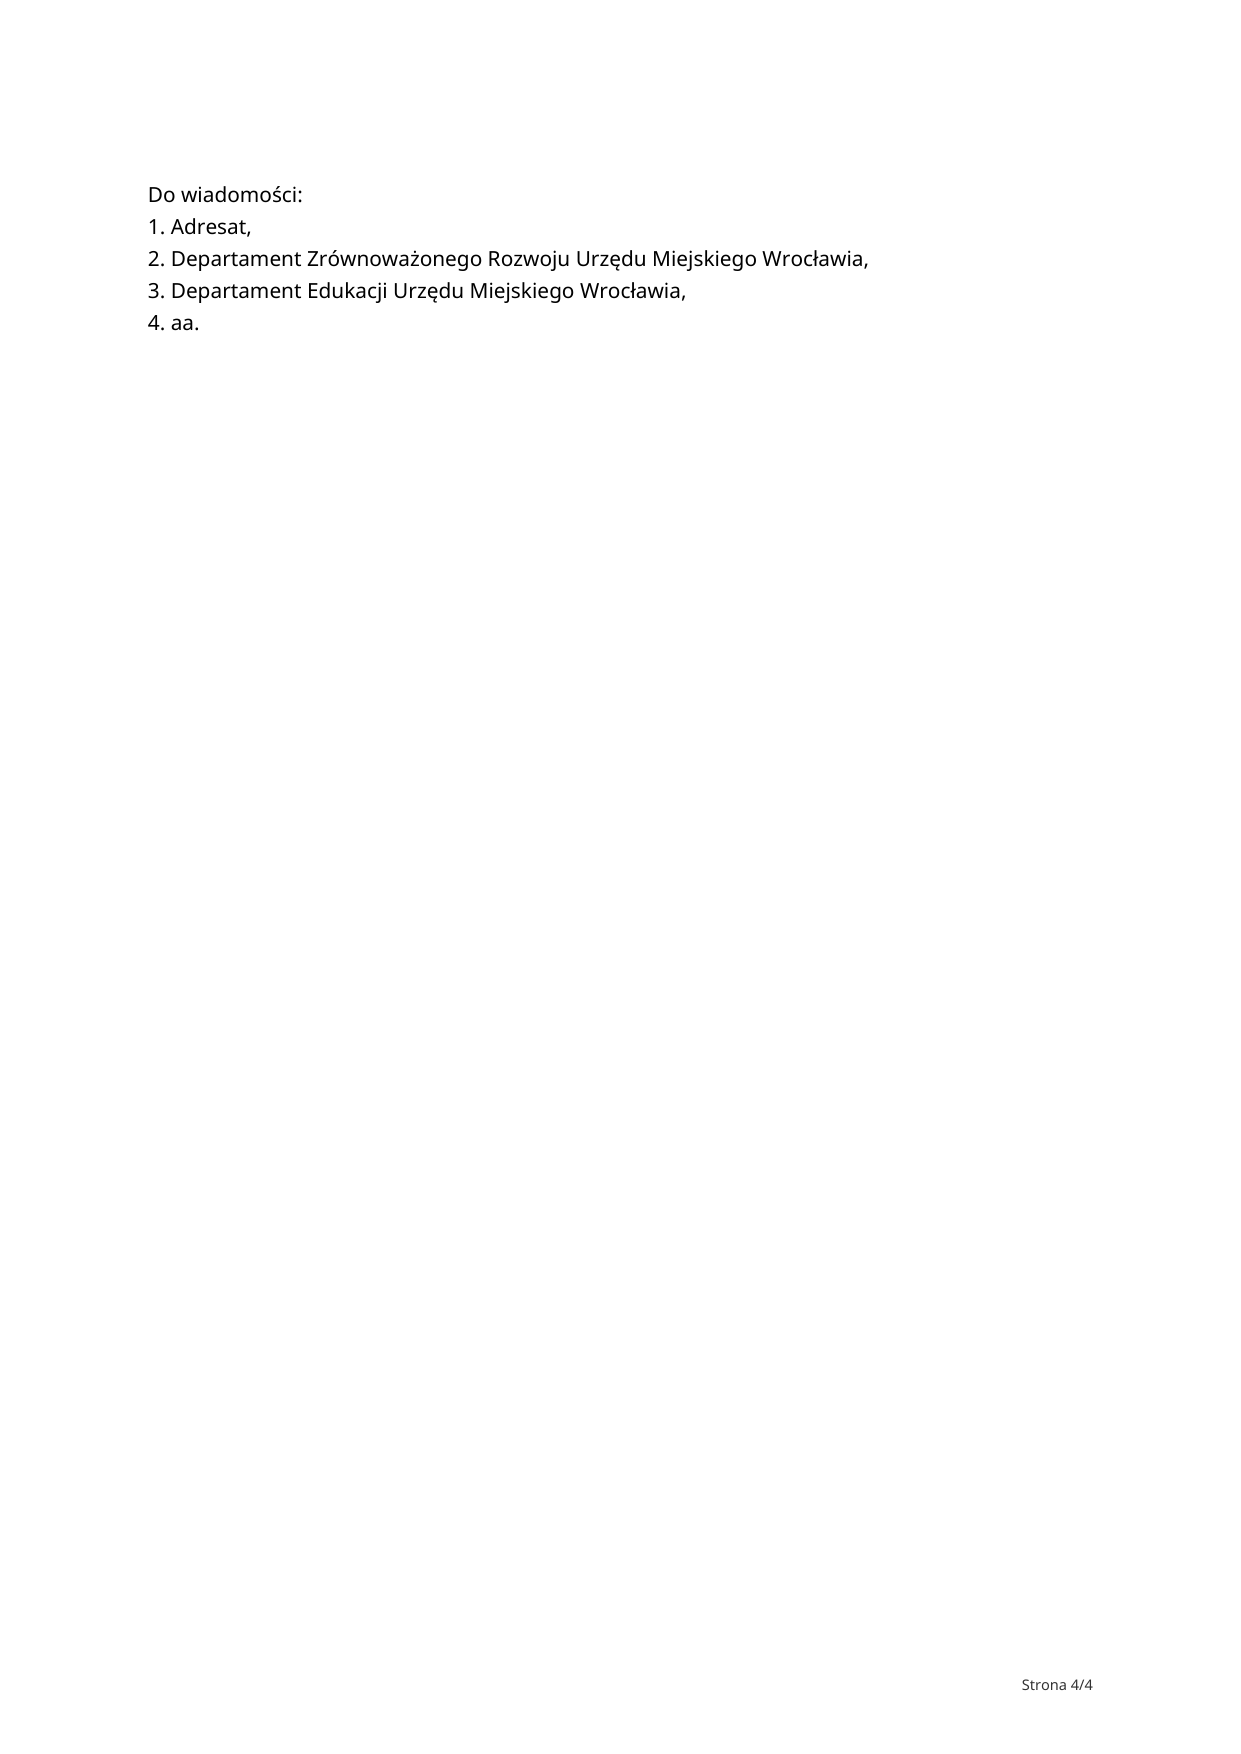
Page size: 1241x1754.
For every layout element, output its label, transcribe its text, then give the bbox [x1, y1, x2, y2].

text 2. Departament Zrównoważonego Rozwoju Urzędu Miejskiego Wrocławia, [148, 244, 1093, 272]
text 3. Departament Edukacji Urzędu Miejskiego Wrocławia, [148, 276, 1093, 304]
text 4. aa. [148, 308, 1093, 336]
text 1. Adresat, [148, 212, 1093, 240]
text Do wiadomości: [148, 180, 1093, 208]
